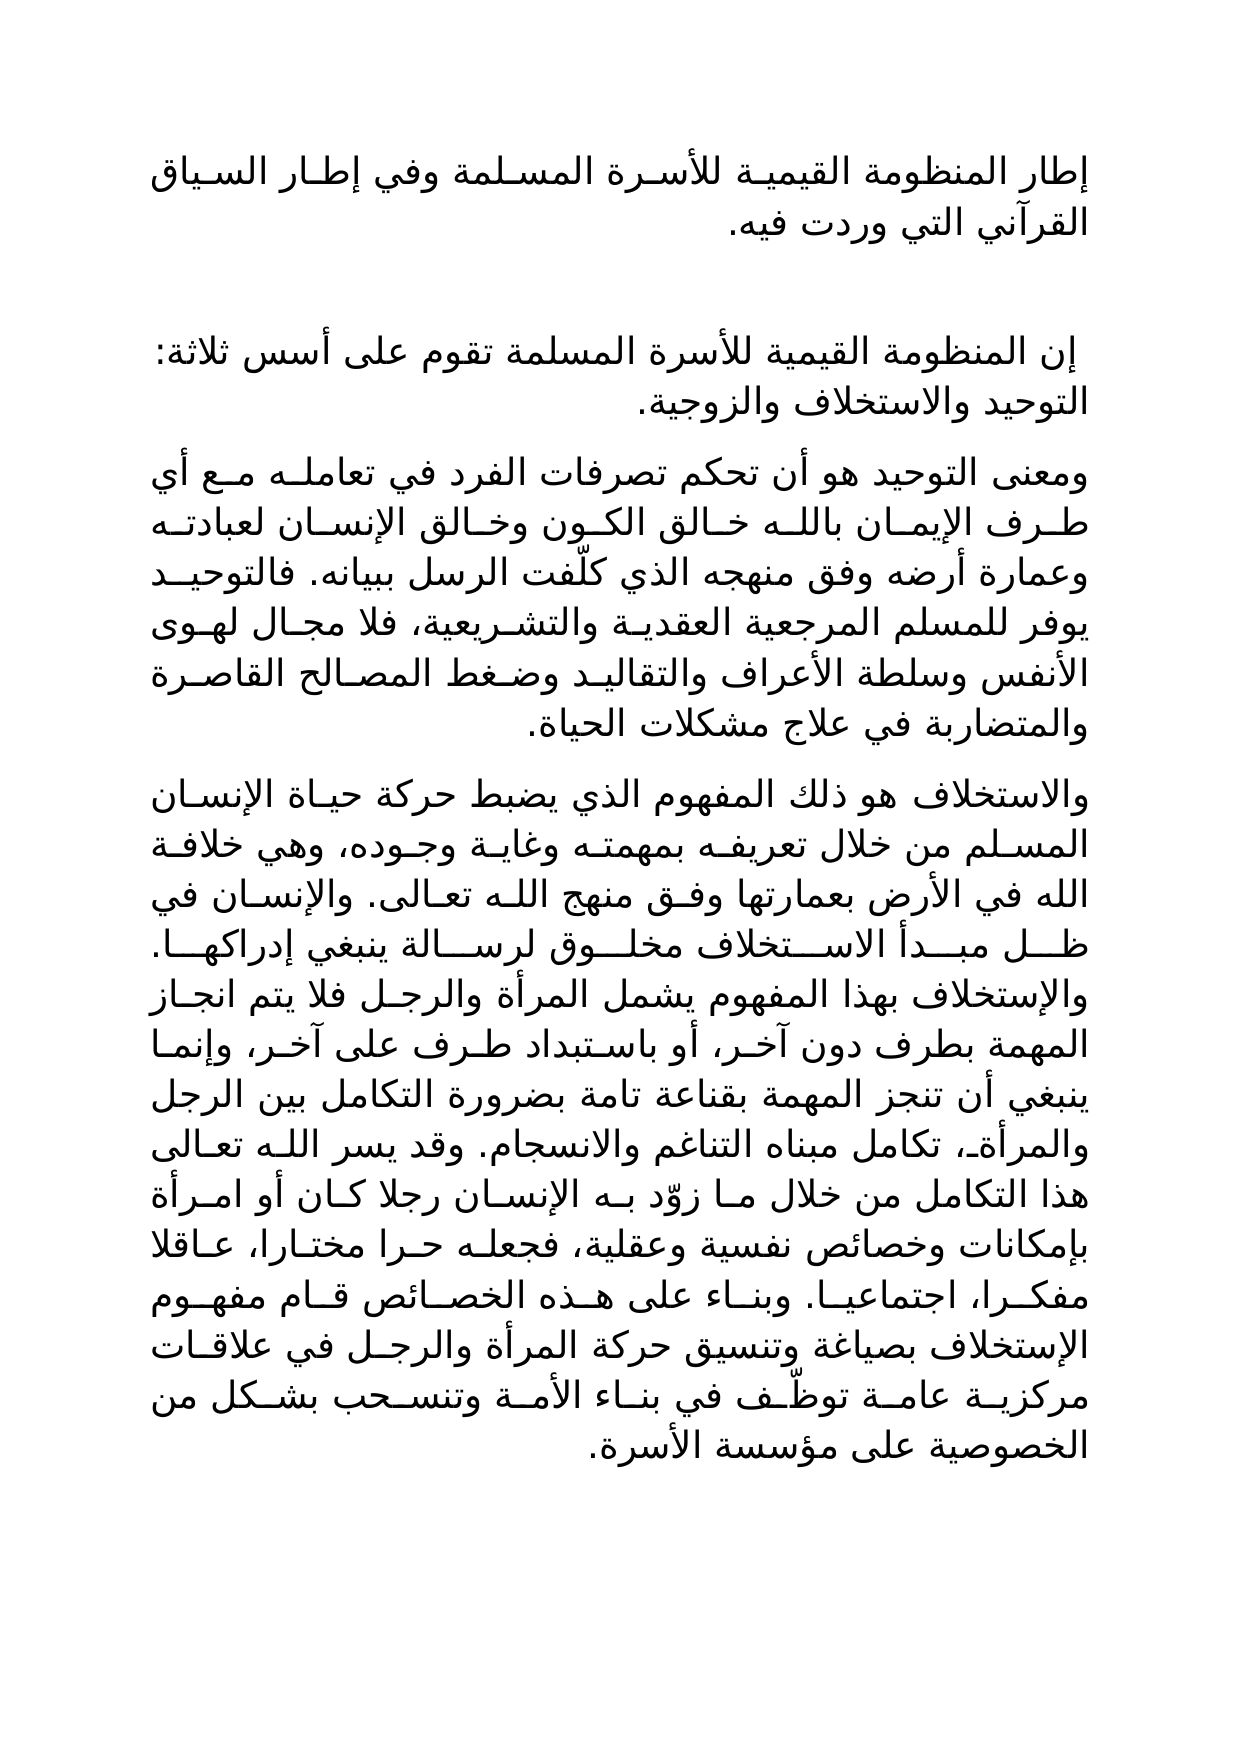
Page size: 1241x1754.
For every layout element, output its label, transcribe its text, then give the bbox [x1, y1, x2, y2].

text ومعنى التوحيد هو أن تحكم تصرفات الفرد في تعامله مع أي طرف الإيمان بالله خالق الكون وخالق الإنسان لعبادته وعمارة أرضه وفق منهجه الذي كلّفت الرسل ببيانه. فالتوحيد يوفر للمسلم المرجعية العقدية والتشريعية، فلا مجال لهوى الأنفس وسلطة الأعراف والتقاليد وضغط المصالح القاصرة والمتضاربة في علاج مشكلات الحياة. [150, 451, 1090, 745]
text إن المنظومة القيمية للأسرة المسلمة تقوم على أسس ثلاثة: التوحيد والاستخلاف والزوجية. [150, 330, 1090, 423]
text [150, 150, 1090, 244]
text والاستخلاف هو ذلك المفهوم الذي يضبط حركة حياة الإنسان المسلم من خلال تعريفه بمهمته وغاية وجوده، وهي خلافة الله في الأرض بعمارتها وفق منهج الله تعالى. والإنسان في ظل مبدأ الاستخلاف مخلوق لرسالة ينبغي إدراكها. والإستخلاف بهذا المفهوم يشمل المرأة والرجل فلا يتم انجاز المهمة بطرف دون آخر، أو باستبداد طرف على آخر، وإنما ينبغي أن تنجز المهمة بقناعة تامة بضرورة التكامل بين الرجل والمرأةـ، تكامل مبناه التناغم والانسجام. وقد يسر الله تعالى هذا التكامل من خلال ما زوّد به الإنسان رجلا كان أو امرأة بإمكانات وخصائص نفسية وعقلية، فجعله حرا مختارا، عاقلا مفكرا، اجتماعيا. وبناء على هذه الخصائص قام مفهوم الإستخلاف بصياغة وتنسيق حركة المرأة والرجل في علاقات مركزية عامة توظّف في بناء الأمة وتنسحب بشكل من الخصوصية على مؤسسة الأسرة. [150, 772, 1090, 1467]
